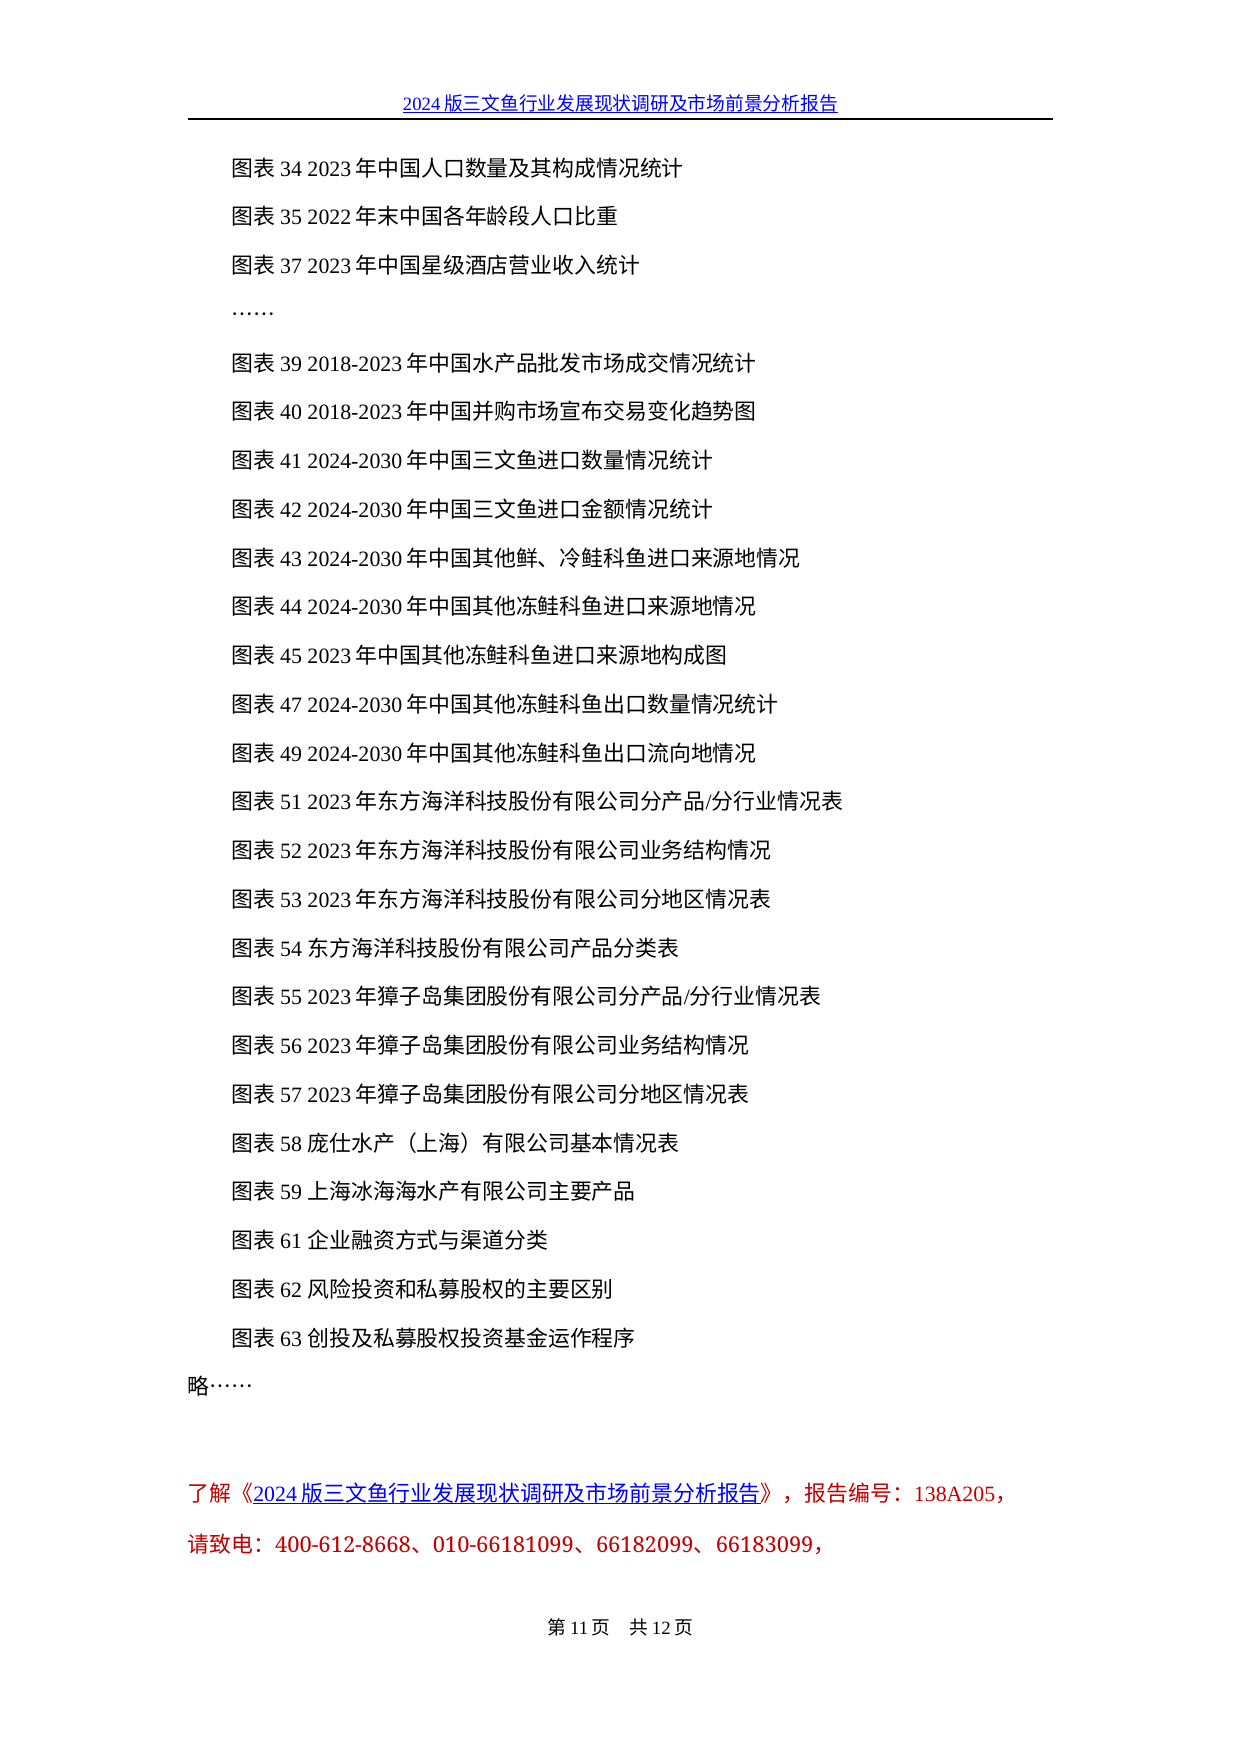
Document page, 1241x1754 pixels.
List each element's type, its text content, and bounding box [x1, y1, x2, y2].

text 请致电：400-612-8668、010-66181099、66182099、66183099， [187, 1527, 1053, 1559]
text 了解《2024版三文鱼行业发展现状调研及市场前景分析报告》，报告编号：138A205， [187, 1475, 1053, 1508]
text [187, 150, 1053, 1401]
